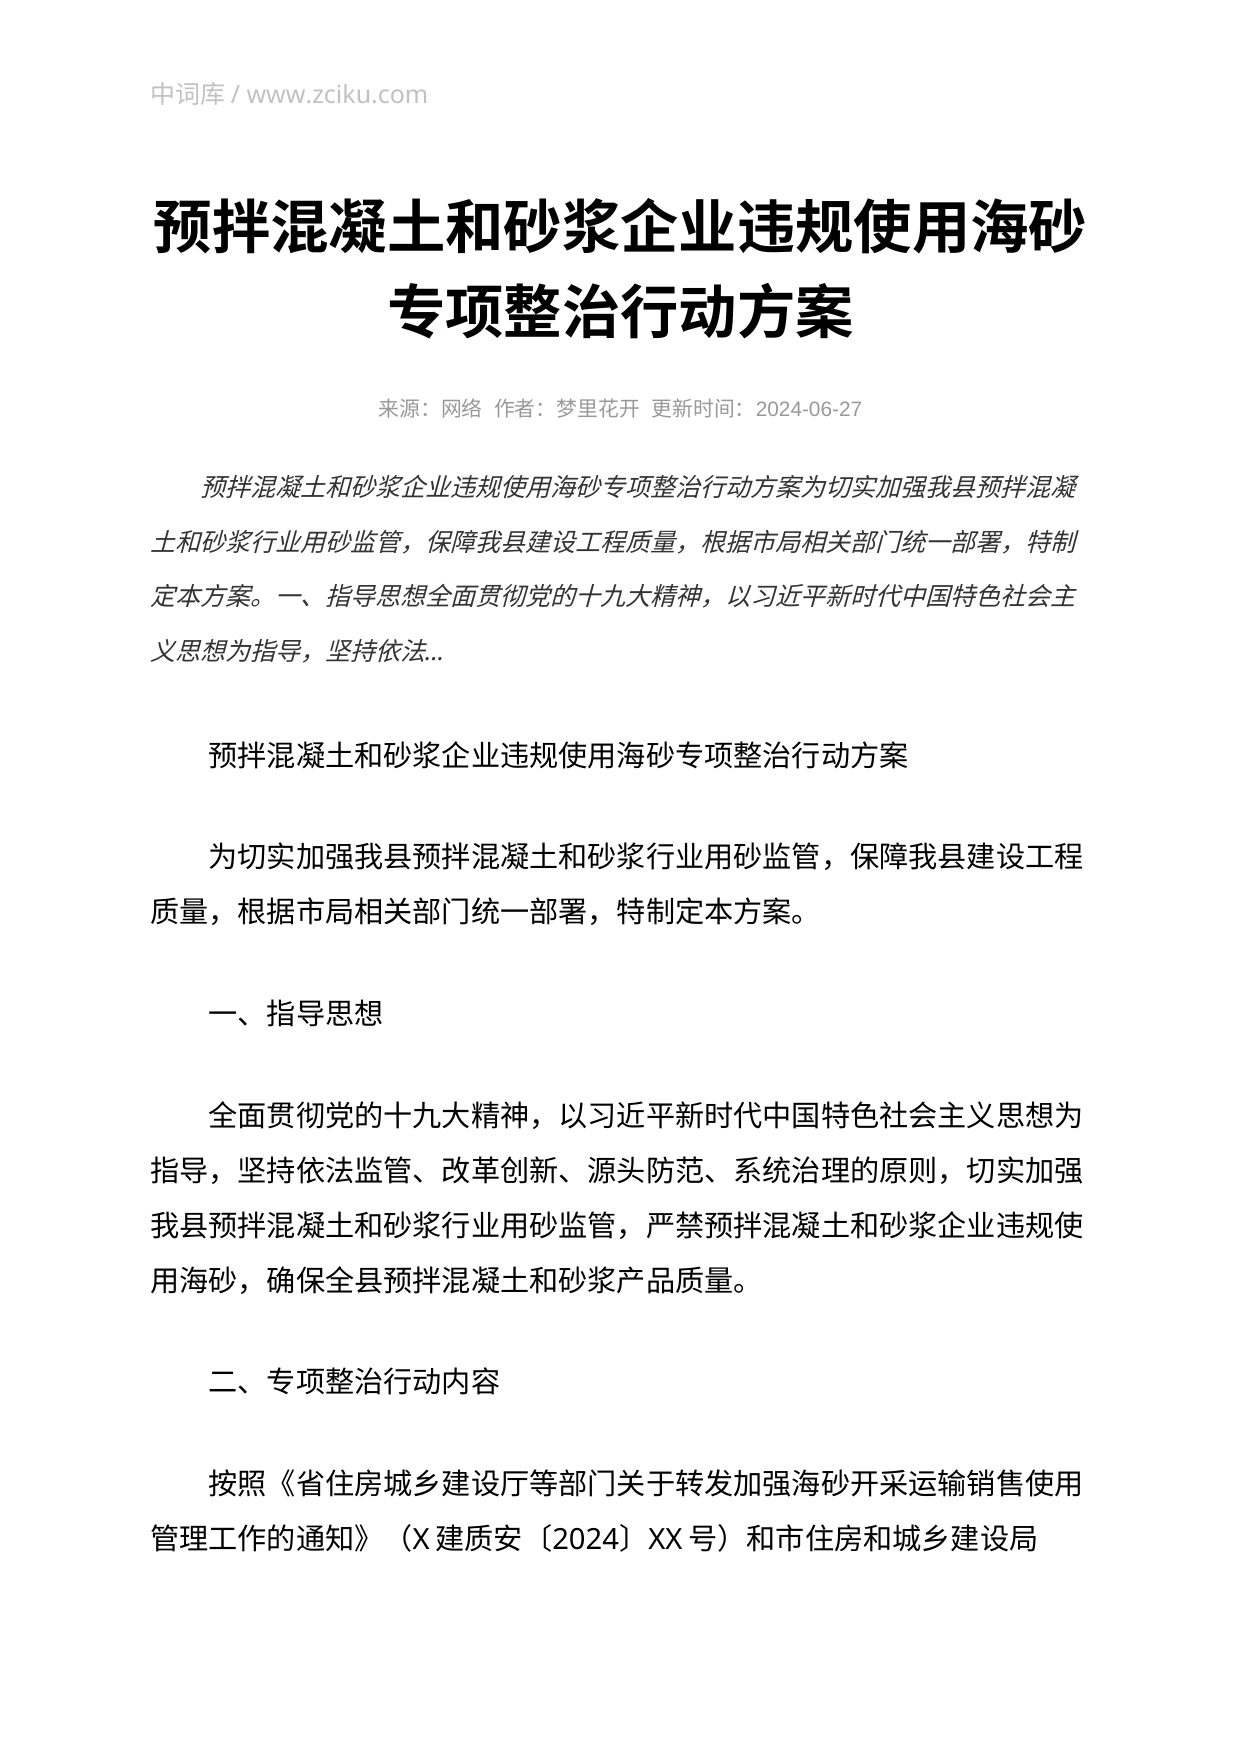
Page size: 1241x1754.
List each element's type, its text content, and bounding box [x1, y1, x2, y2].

text 预拌混凝土和砂浆企业违规使用海砂专项整治行动方案 [150, 732, 1090, 774]
text 一、指导思想 [150, 991, 1090, 1033]
text 二、专项整治行动内容 [150, 1359, 1090, 1401]
text 全面贯彻党的十九大精神，以习近平新时代中国特色社会主义思想为指导，坚持依法监管、改革创新、源头防范、系统治理的原则，切实加强我县预拌混凝土和砂浆行业用砂监管，严禁预拌混凝土和砂浆企业违规使用海砂，确保全县预拌混凝土和砂浆产品质量。 [150, 1092, 1090, 1299]
text 预拌混凝土和砂浆企业违规使用海砂专项整治行动方案为切实加强我县预拌混凝土和砂浆行业用砂监管，保障我县建设工程质量，根据市局相关部门统一部署，特制定本方案。一、指导思想全面贯彻党的十九大精神，以习近平新时代中国特色社会主义思想为指导，坚持依法... [150, 468, 1090, 667]
text 来源：网络 作者：梦里花开 更新时间：2024-06-27 [150, 397, 1090, 421]
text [150, 1461, 1090, 1558]
subtitle 预拌混凝土和砂浆企业违规使用海砂专项整治行动方案 [150, 181, 1090, 350]
text 为切实加强我县预拌混凝土和砂浆行业用砂监管，保障我县建设工程质量，根据市局相关部门统一部署，特制定本方案。 [150, 834, 1090, 931]
